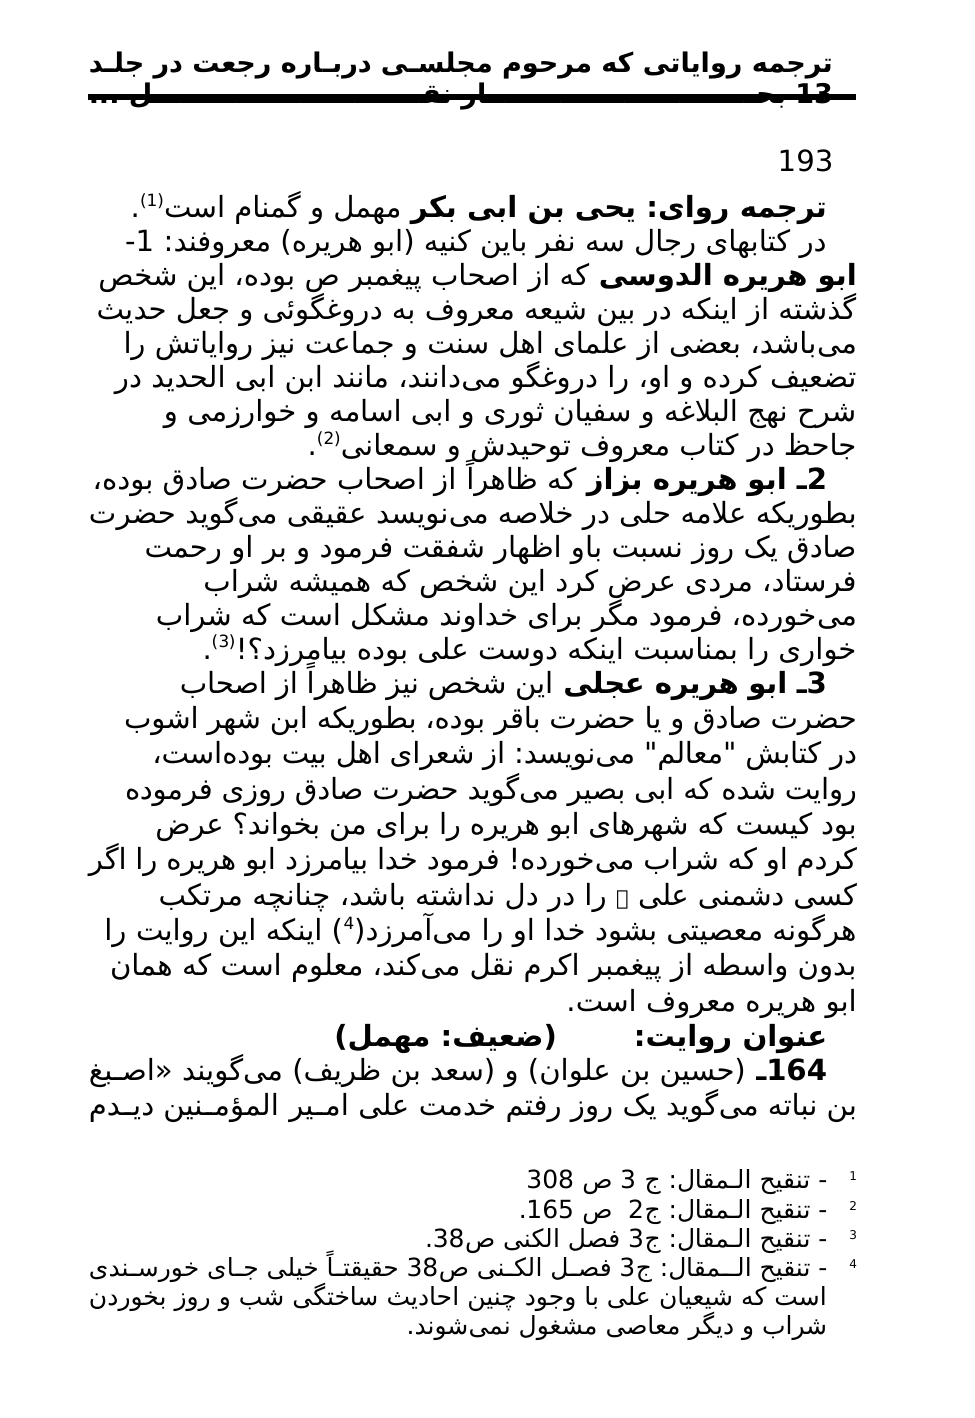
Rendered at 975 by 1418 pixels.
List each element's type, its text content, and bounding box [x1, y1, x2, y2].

text عنوان روایت: (ضعیف: مهمل) [89, 1019, 857, 1053]
text در كتابهای رجال سه نفر باین كنیه (ابو هریره) معروفند: 1- ابو هریره الدوسی كه از اصحاب پیغمبر ص بوده، این شخص گذشته از اینكه در بین شیعه معروف به دروغگوئی و جعل حدیث می‌باشد، بعضی از علمای اهل سنت و جماعت نیز روایاتش را تضعیف كرده و او، را دروغگو می‌دانند، مانند ابن ابی الحدید در شرح نهج البلاغه و سفیان ثوری و ابی اسامه و خوارزمی و جاحظ در كتاب معروف توحیدش و سمعانی(). [89, 225, 857, 462]
text ترجمه روای: یحی بن ابی بكر مهمل و گمنام است(). [89, 191, 857, 225]
text 3ـ ابو هریره عجلی این شخص نیز ظاهراً از اصحاب حضرت صادق و یا حضرت باقر بوده، بطوریكه ابن شهر اشوب در كتابش "معالم" می‌نویسد: از شعرای اهل بیت بوده‌است، روایت شده كه ابی بصیر می‌گوید حضرت صادق روزی فرموده بود كیست كه شهرهای ابو هریره را برای من بخواند؟ عرض كردم او كه شراب می‌خورده! فرمود خدا بیامرزد ابو هریره را اگر كسی دشمنی علی  را در دل نداشته باشد، چنانچه مرتكب هرگونه معصیتی بشود خدا او را می‌آمرزد() اینكه این روایت را بدون واسطه از پیغمبر اكرم نقل می‌كند، معلوم است كه همان ابو هریره معروف است. [89, 666, 857, 1018]
text 2ـ ابو هریره بزاز كه ظاهراً از اصحاب حضرت صادق بوده، بطوریكه علامه حلی در خلاصه می‌نویسد عقیقی می‌گوید حضرت صادق یک روز نسبت باو اظهار شفقت فرمود و بر او رحمت فرستاد، مردی عرض كرد این شخص كه همیشه شراب می‌خورده، فرمود مگر برای خداوند مشكل است كه شراب خواری را بمناسبت اینكه دوست علی بوده بیامرزد؟!(). [89, 462, 857, 666]
